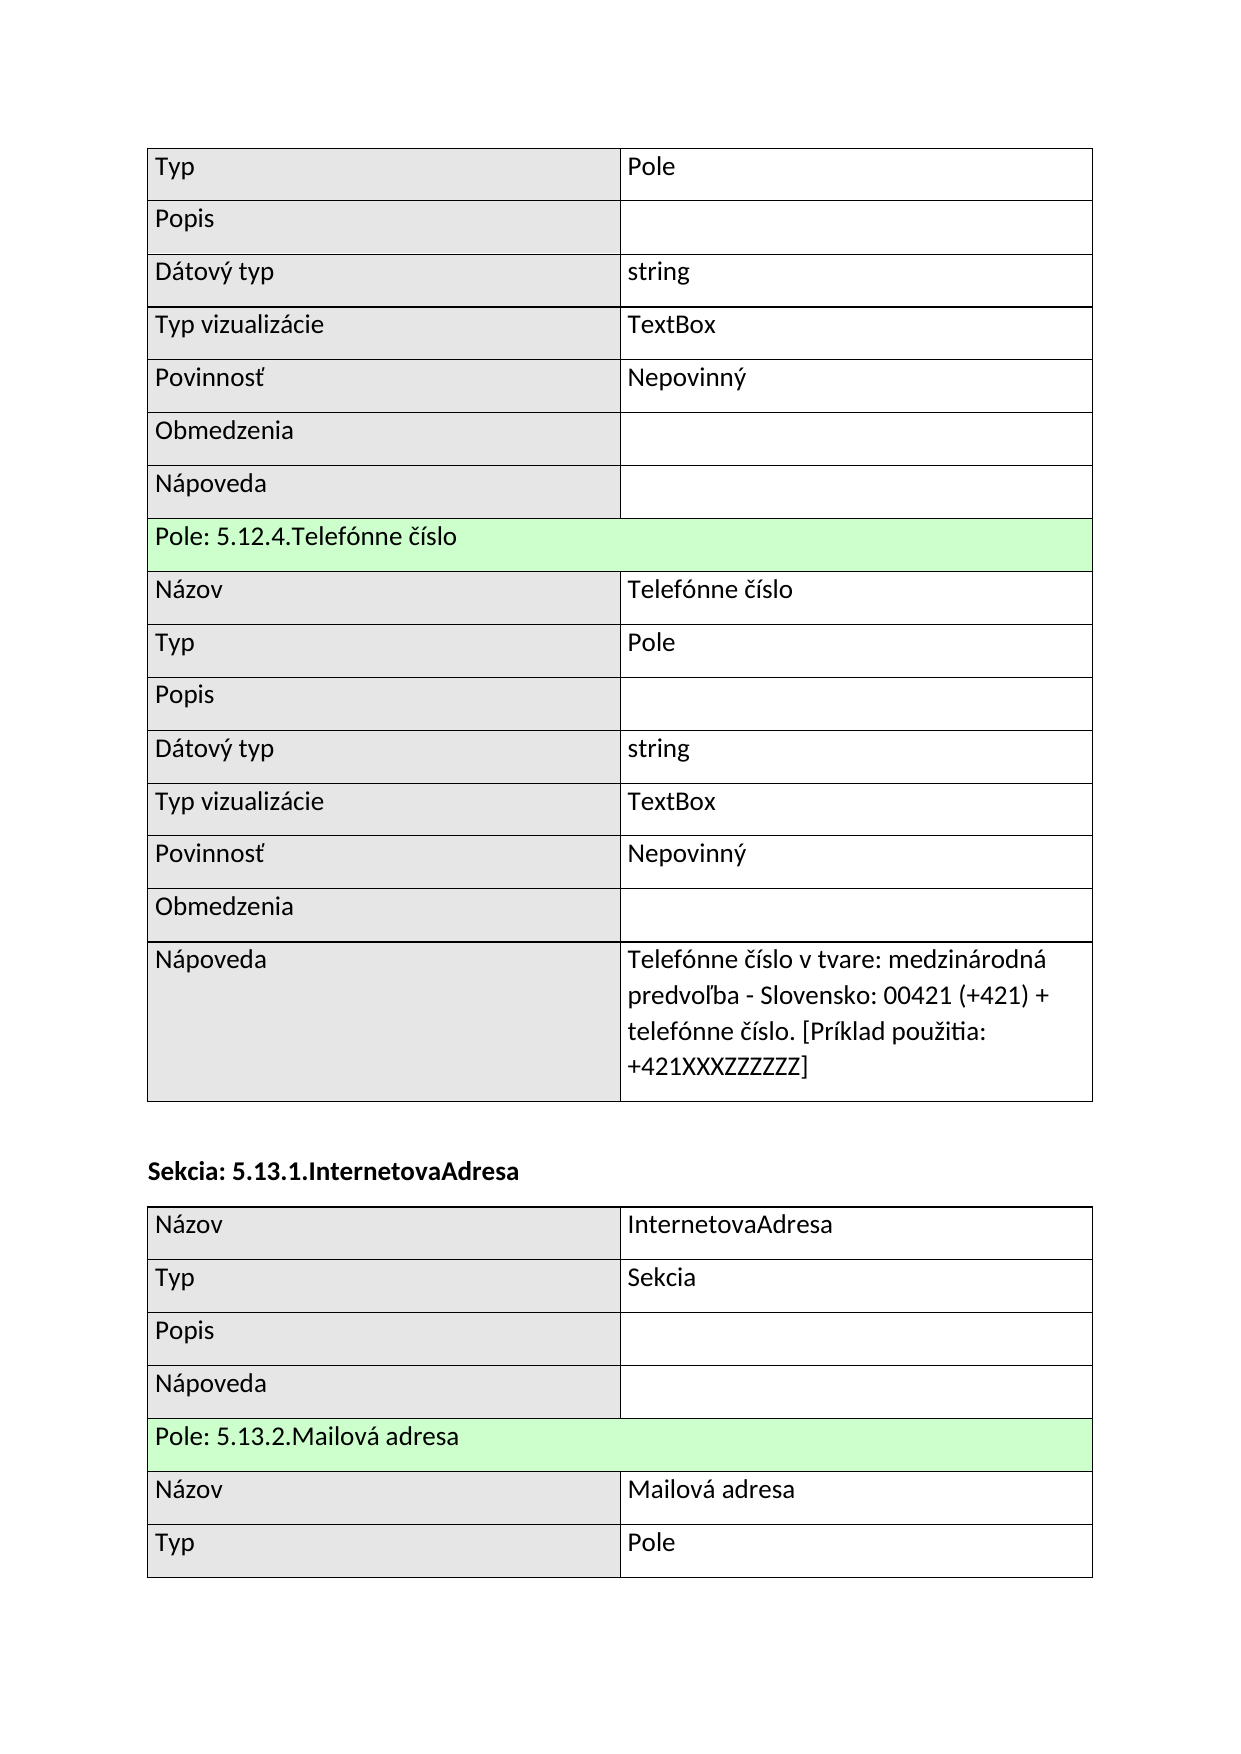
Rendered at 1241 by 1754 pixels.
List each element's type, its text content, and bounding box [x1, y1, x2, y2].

table_cell Telefónne číslo v tvare: medzinárodná predvoľba - Slovensko: 00421 (+421) + telefónne číslo. [Príklad použitia: +421XXXZZZZZZ] [621, 943, 1092, 1101]
table_cell Nepovinný [621, 836, 1092, 888]
table_cell Popis [148, 678, 620, 730]
table_cell Typ vizualizácie [148, 784, 620, 835]
table_cell Typ [148, 1525, 620, 1577]
table_header Názov [148, 1208, 620, 1259]
table_cell Obmedzenia [148, 889, 620, 941]
table_cell Popis [148, 201, 620, 253]
table_cell Typ [148, 1260, 620, 1312]
table_cell Názov [148, 572, 620, 624]
table_cell TextBox [621, 784, 1092, 835]
text Sekcia: 5.13.1.InternetovaAdresa [148, 1154, 1093, 1187]
table_cell Nápoveda [148, 466, 620, 518]
table_cell Mailová adresa [621, 1472, 1092, 1524]
table_cell Nápoveda [148, 943, 620, 1101]
table_cell Dátový typ [148, 731, 620, 783]
table_cell [621, 201, 1092, 253]
table_cell Pole [621, 149, 1092, 200]
table_cell string [621, 731, 1092, 783]
table_cell [621, 466, 1092, 518]
table_cell Nápoveda [148, 1366, 620, 1418]
table_cell [621, 1366, 1092, 1418]
table_cell Pole [621, 625, 1092, 677]
table_cell [621, 678, 1092, 730]
table_cell string [621, 255, 1092, 306]
table_header InternetovaAdresa [621, 1208, 1092, 1259]
table_cell Nepovinný [621, 360, 1092, 412]
table_cell Popis [148, 1313, 620, 1365]
table_cell Typ vizualizácie [148, 308, 620, 359]
table_cell Pole [621, 1525, 1092, 1577]
table_cell TextBox [621, 308, 1092, 359]
table_cell Sekcia [621, 1260, 1092, 1312]
table_cell [621, 413, 1092, 465]
table_cell Pole: 5.12.4.Telefónne číslo [148, 519, 1092, 571]
table_cell Pole: 5.13.2.Mailová adresa [148, 1419, 1092, 1471]
table_cell Telefónne číslo [621, 572, 1092, 624]
table_cell Povinnosť [148, 836, 620, 888]
table_cell Typ [148, 149, 620, 200]
table_cell Obmedzenia [148, 413, 620, 465]
table_cell Povinnosť [148, 360, 620, 412]
table_cell Typ [148, 625, 620, 677]
table_cell Dátový typ [148, 255, 620, 306]
table_cell [621, 889, 1092, 941]
table_cell Názov [148, 1472, 620, 1524]
table_cell [621, 1313, 1092, 1365]
